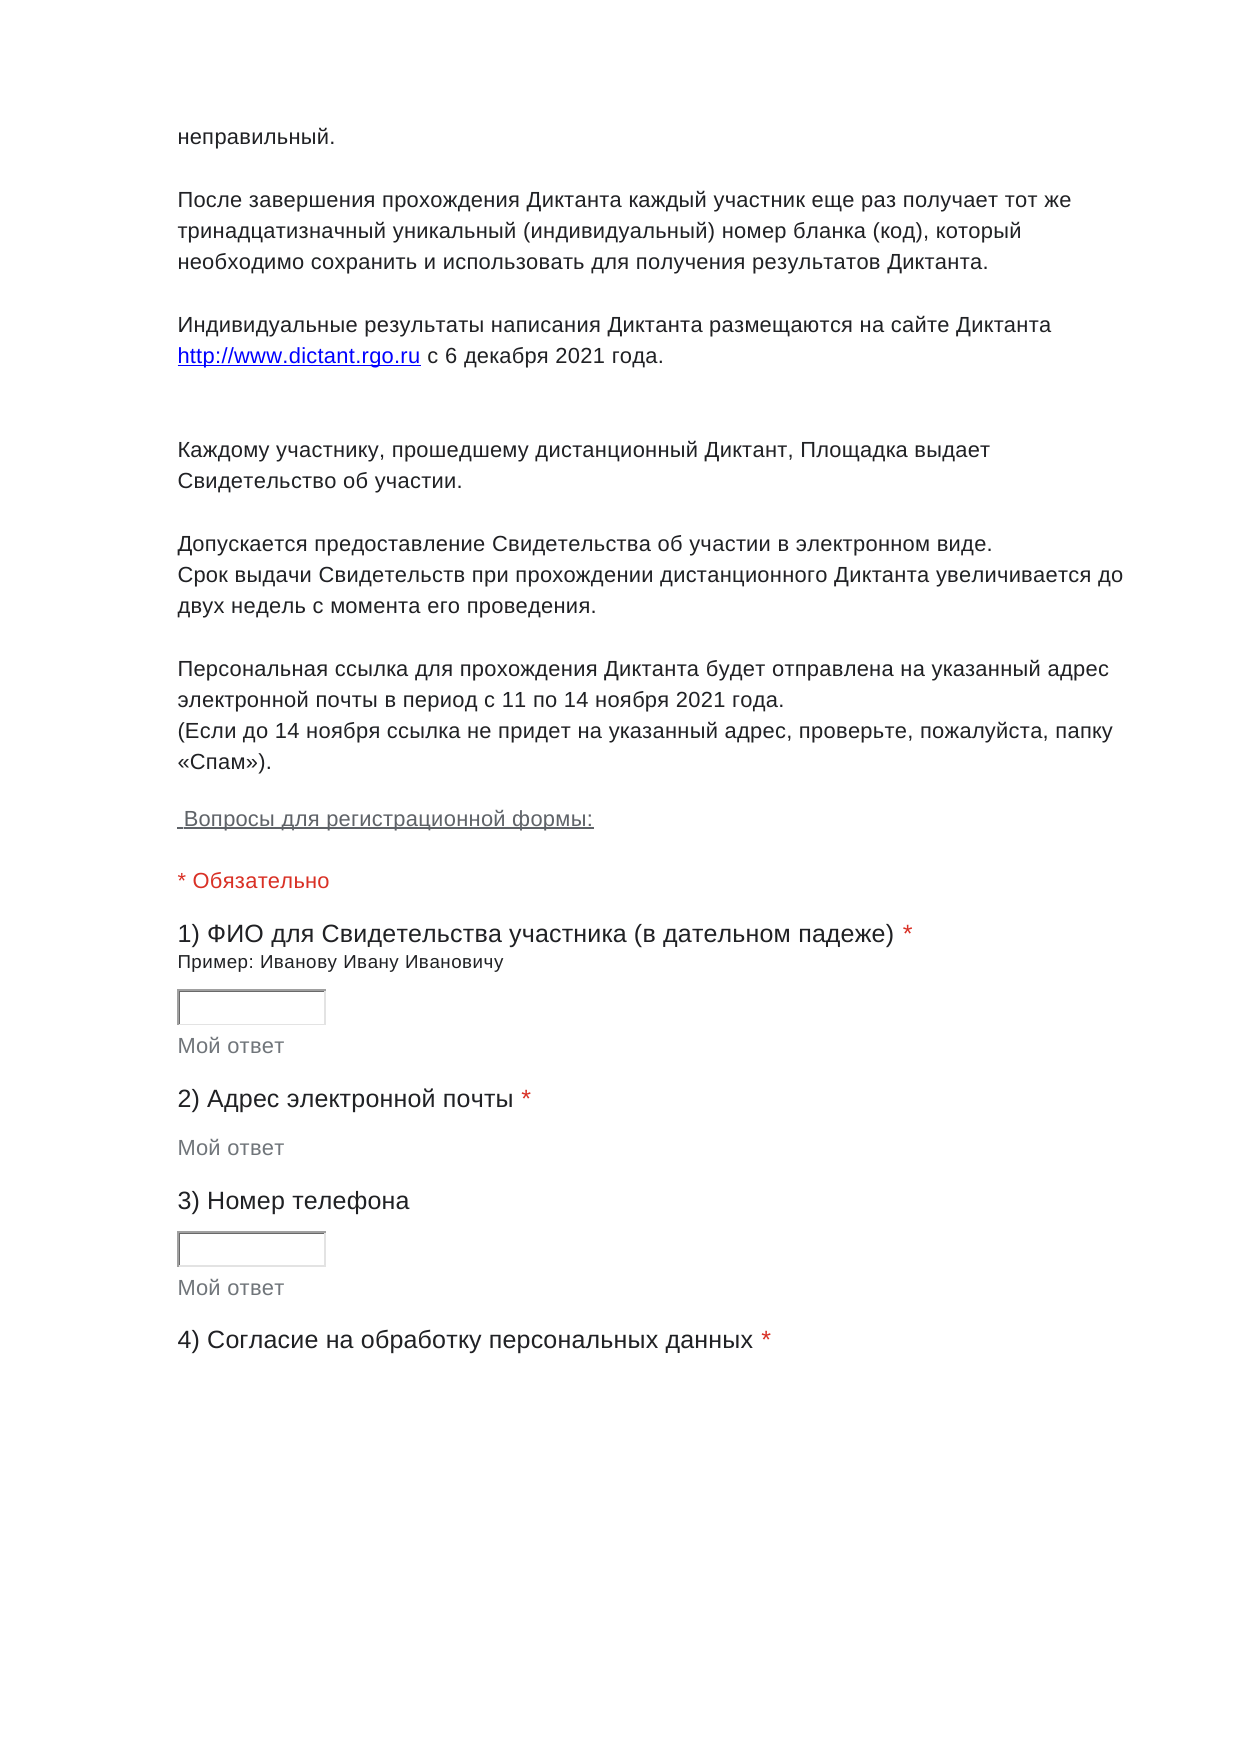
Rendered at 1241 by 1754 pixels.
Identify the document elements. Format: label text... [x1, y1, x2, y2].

text 4) Согласие на обработку персональных данных * [177, 1317, 1152, 1354]
text Мой ответ [177, 1269, 1152, 1300]
text * Обязательно [177, 862, 1152, 893]
text Пример: Иванову Ивану Ивановичу [177, 947, 1152, 973]
text Мой ответ [177, 1129, 1152, 1160]
text Мой ответ [177, 1027, 1152, 1058]
text Вопросы для регистрационной формы: [177, 799, 1152, 831]
text 3) Номер телефона [177, 1177, 1152, 1214]
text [177, 118, 1152, 774]
text 2) Адрес электронной почты * [177, 1075, 1152, 1112]
text 1) ФИО для Свидетельства участника (в дательном падеже) * [177, 910, 1152, 947]
